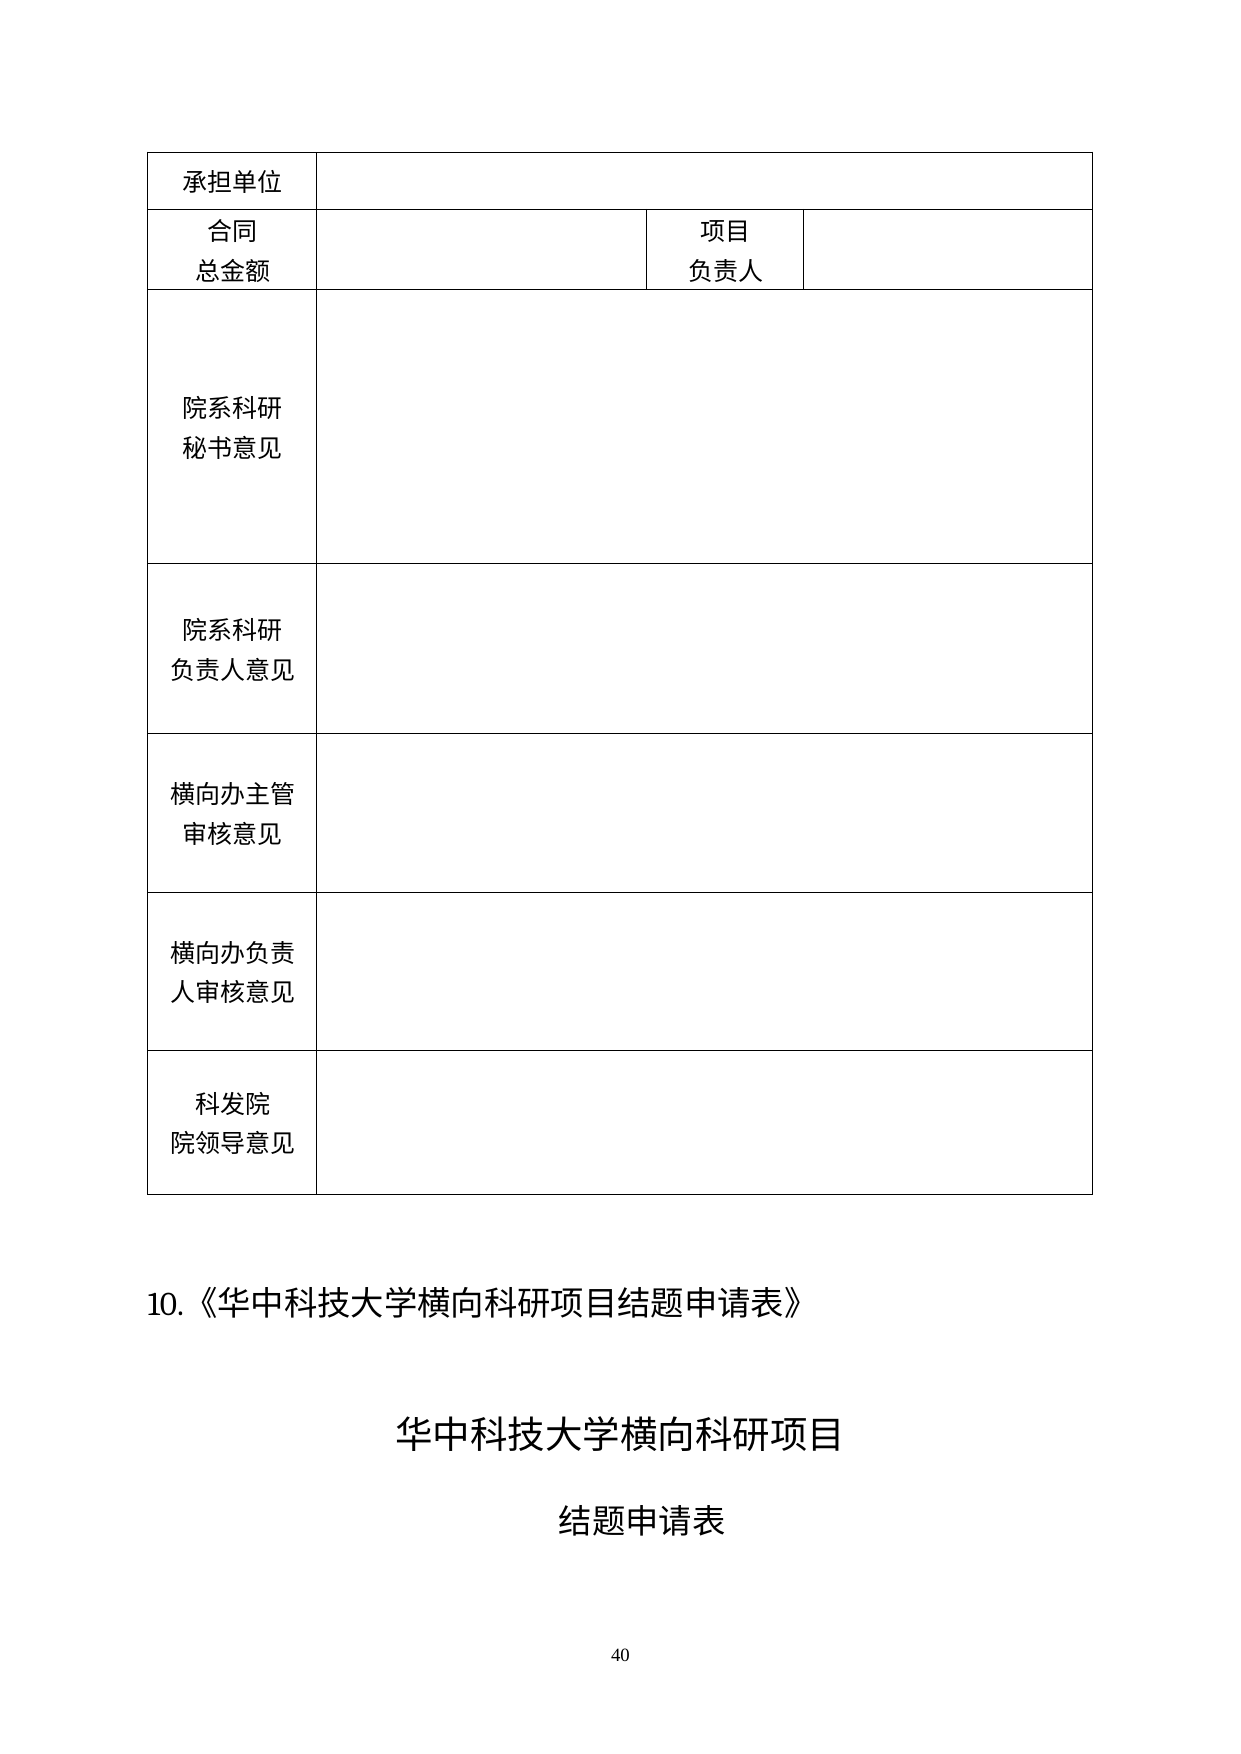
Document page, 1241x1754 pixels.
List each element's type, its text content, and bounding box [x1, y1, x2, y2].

table_cell 院系科研 负责人意见 [148, 564, 316, 733]
table_cell 项目 负责人 [647, 210, 803, 289]
subtitle 10.《华中科技大学横向科研项目结题申请表》 [148, 1262, 1092, 1341]
table_cell 合同 总金额 [148, 210, 316, 289]
table_cell [317, 290, 1092, 563]
table_cell 承担单位 [148, 153, 316, 209]
table_cell [804, 210, 1092, 289]
table_cell 科发院 院领导意见 [148, 1051, 316, 1194]
table_cell [317, 153, 1092, 209]
table_cell 横向办主管 审核意见 [148, 734, 316, 892]
table_cell 横向办负责人审核意见 [148, 893, 316, 1050]
table_cell [317, 210, 646, 289]
text 结题申请表 [148, 1479, 1092, 1559]
table_cell [317, 893, 1092, 1050]
table_cell [317, 564, 1092, 733]
table_cell 院系科研 秘书意见 [148, 290, 316, 563]
table_cell [317, 1051, 1092, 1194]
table_cell [317, 734, 1092, 892]
text 华中科技大学横向科研项目 [148, 1392, 1092, 1471]
